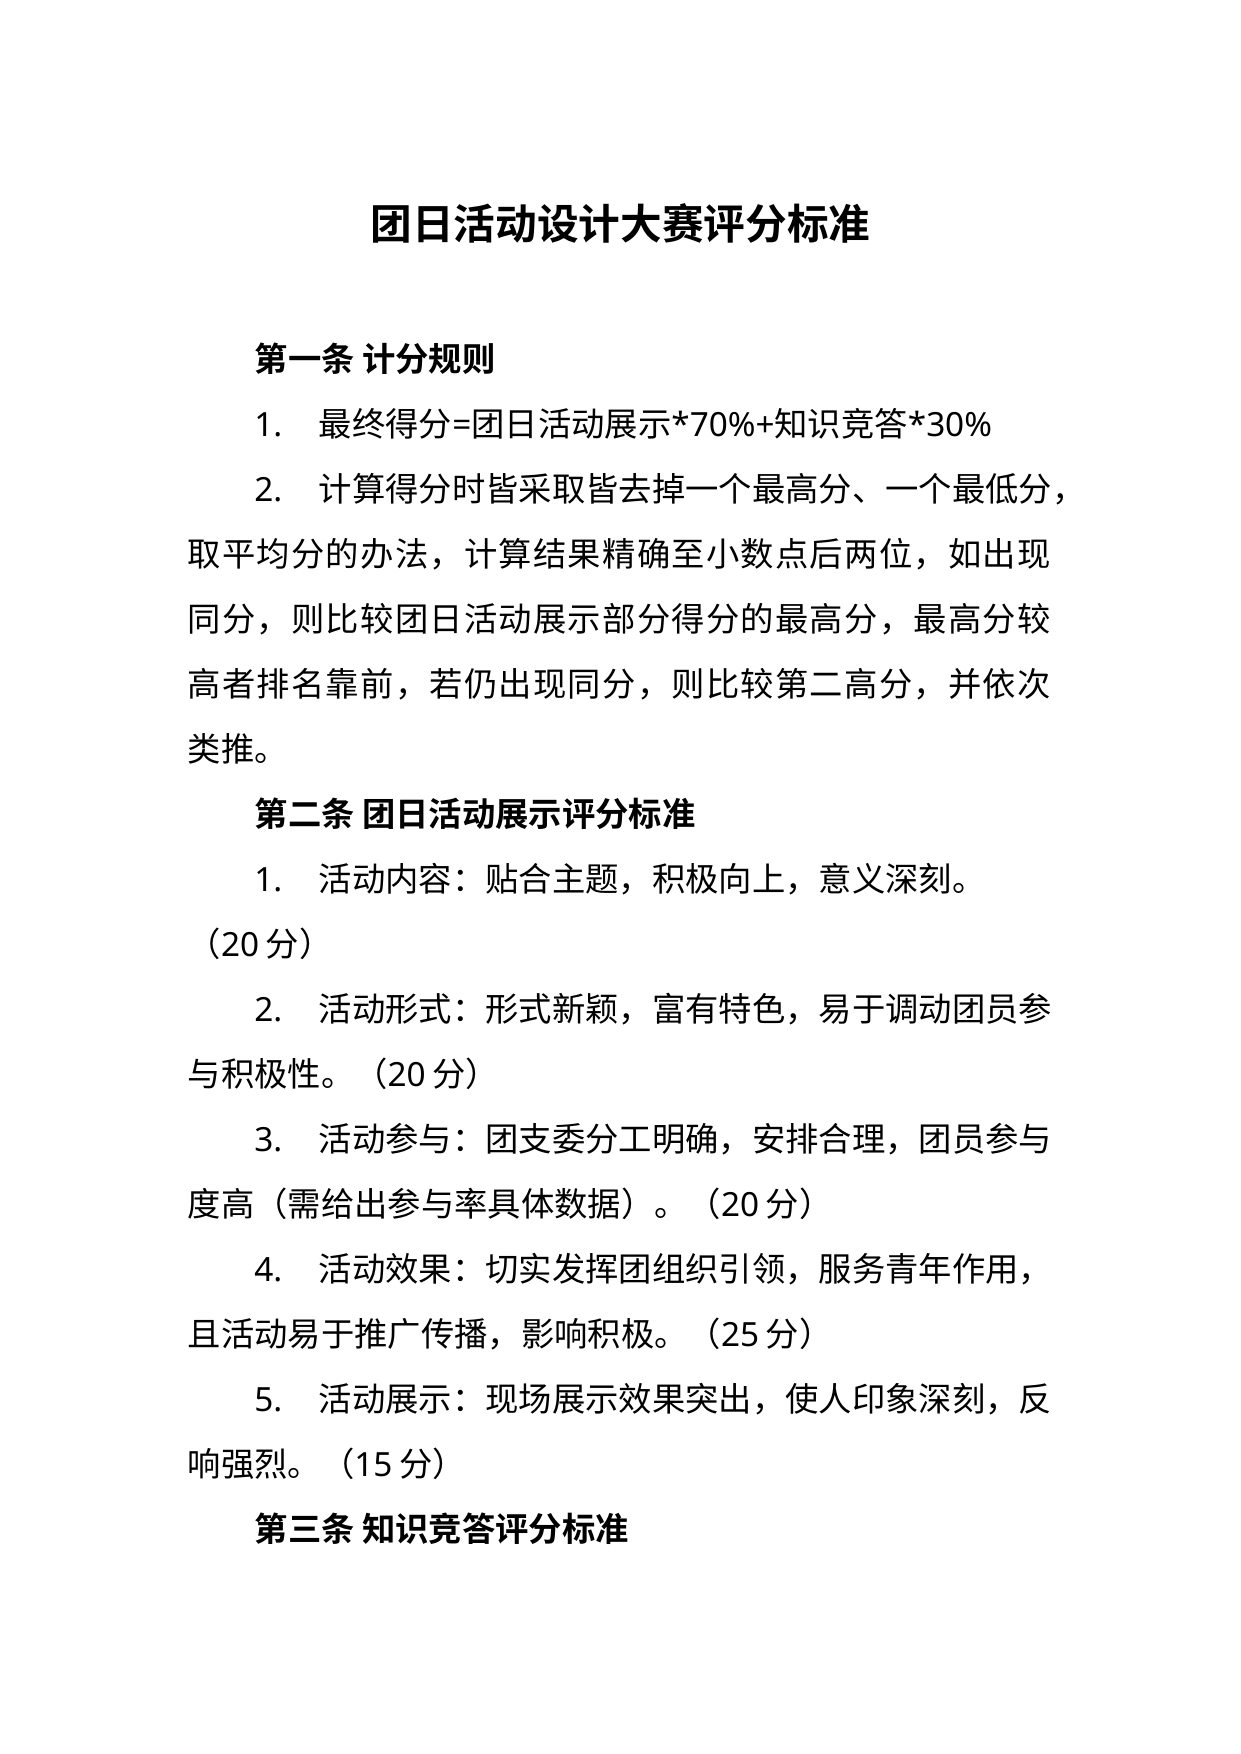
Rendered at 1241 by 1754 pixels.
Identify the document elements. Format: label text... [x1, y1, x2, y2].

list 活动内容：贴合主题，积极向上，意义深刻。（20分） [187, 844, 1053, 974]
list 计分规则 [187, 324, 1053, 389]
list 计算得分时皆采取皆去掉一个最高分、一个最低分，取平均分的办法，计算结果精确至小数点后两位，如出现同分，则比较团日活动展示部分得分的最高分，最高分较高者排名靠前，若仍出现同分，则比较第二高分，并依次类推。 [187, 454, 1053, 779]
list 最终得分=团日活动展示*70%+知识竞答*30% [187, 389, 1053, 454]
text 第三条 知识竞答评分标准 [187, 1494, 1053, 1559]
list 活动效果：切实发挥团组织引领，服务青年作用，且活动易于推广传播，影响积极。（25分） [187, 1234, 1053, 1364]
list 活动形式：形式新颖，富有特色，易于调动团员参与积极性。（20分） [187, 974, 1053, 1104]
subtitle 团日活动设计大赛评分标准 [187, 189, 1053, 254]
list 团日活动展示评分标准 [187, 779, 1053, 844]
list 活动参与：团支委分工明确，安排合理，团员参与度高（需给出参与率具体数据）。（20分） [187, 1104, 1053, 1234]
list 活动展示：现场展示效果突出，使人印象深刻，反响强烈。（15分） [187, 1364, 1053, 1494]
